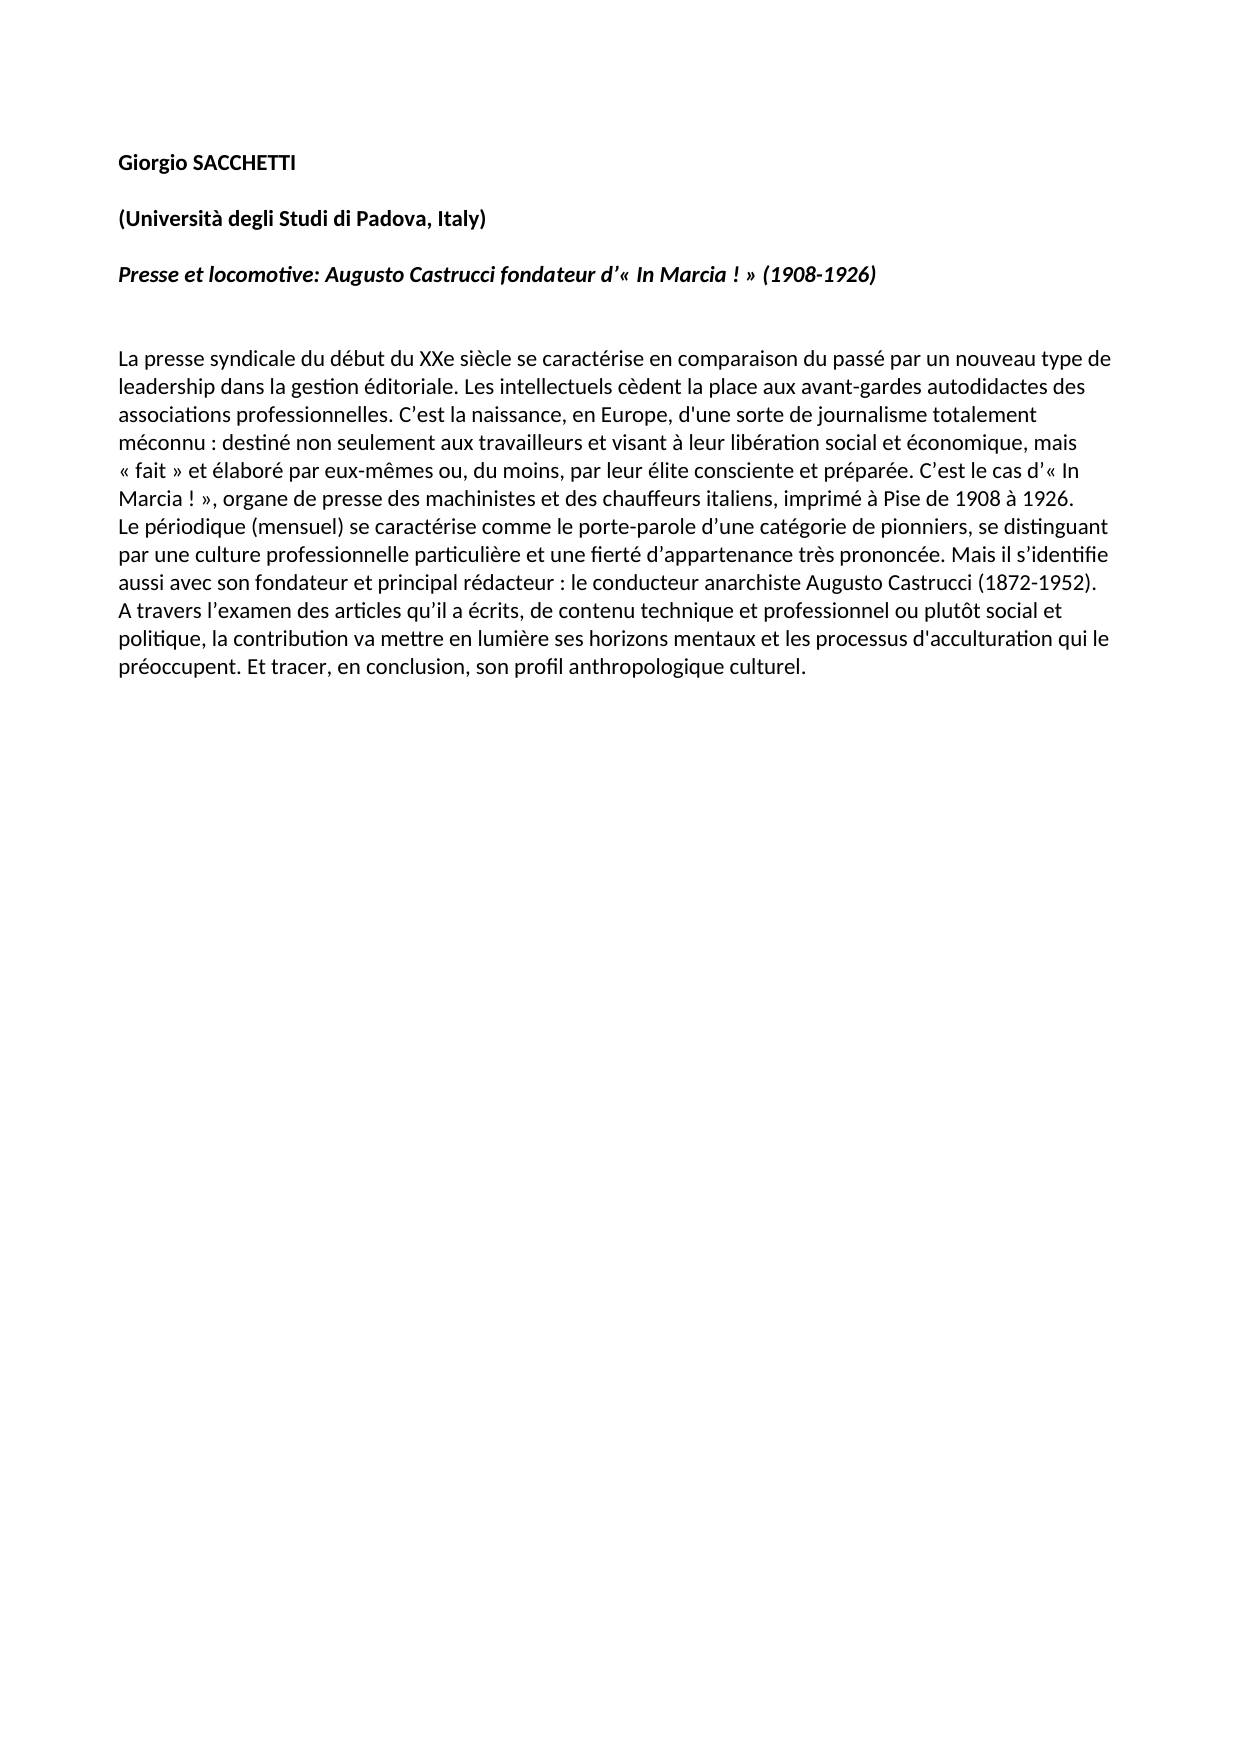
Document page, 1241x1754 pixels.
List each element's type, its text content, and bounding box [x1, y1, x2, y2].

text Presse et locomotive: Augusto Castrucci fondateur d’« In Marcia ! » (1908-1926) [118, 260, 1122, 288]
text Giorgio SACCHETTI [118, 148, 1122, 176]
text La presse syndicale du début du XXe siècle se caractérise en comparaison du passé par un nouveau type de leadership dans la gestion éditoriale. Les intellectuels cèdent la place aux avant-gardes autodidactes des associations professionnelles. C’est la naissance, en Europe, d'une sorte de journalisme totalement méconnu : destiné non seulement aux travailleurs et visant à leur libération social et économique, mais « fait » et élaboré par eux-mêmes ou, du moins, par leur élite consciente et préparée. C’est le cas d’« In Marcia ! », organe de presse des machinistes et des chauffeurs italiens, imprimé à Pise de 1908 à 1926. [118, 344, 1122, 512]
text (Università degli Studi di Padova, Italy) [118, 204, 1122, 232]
text Le périodique (mensuel) se caractérise comme le porte-parole d’une catégorie de pionniers, se distinguant par une culture professionnelle particulière et une fierté d’appartenance très prononcée. Mais il s’identifie aussi avec son fondateur et principal rédacteur : le conducteur anarchiste Augusto Castrucci (1872-1952). [118, 512, 1122, 596]
text A travers l’examen des articles qu’il a écrits, de contenu technique et professionnel ou plutôt social et politique, la contribution va mettre en lumière ses horizons mentaux et les processus d'acculturation qui le préoccupent. Et tracer, en conclusion, son profil anthropologique culturel. [118, 596, 1122, 680]
